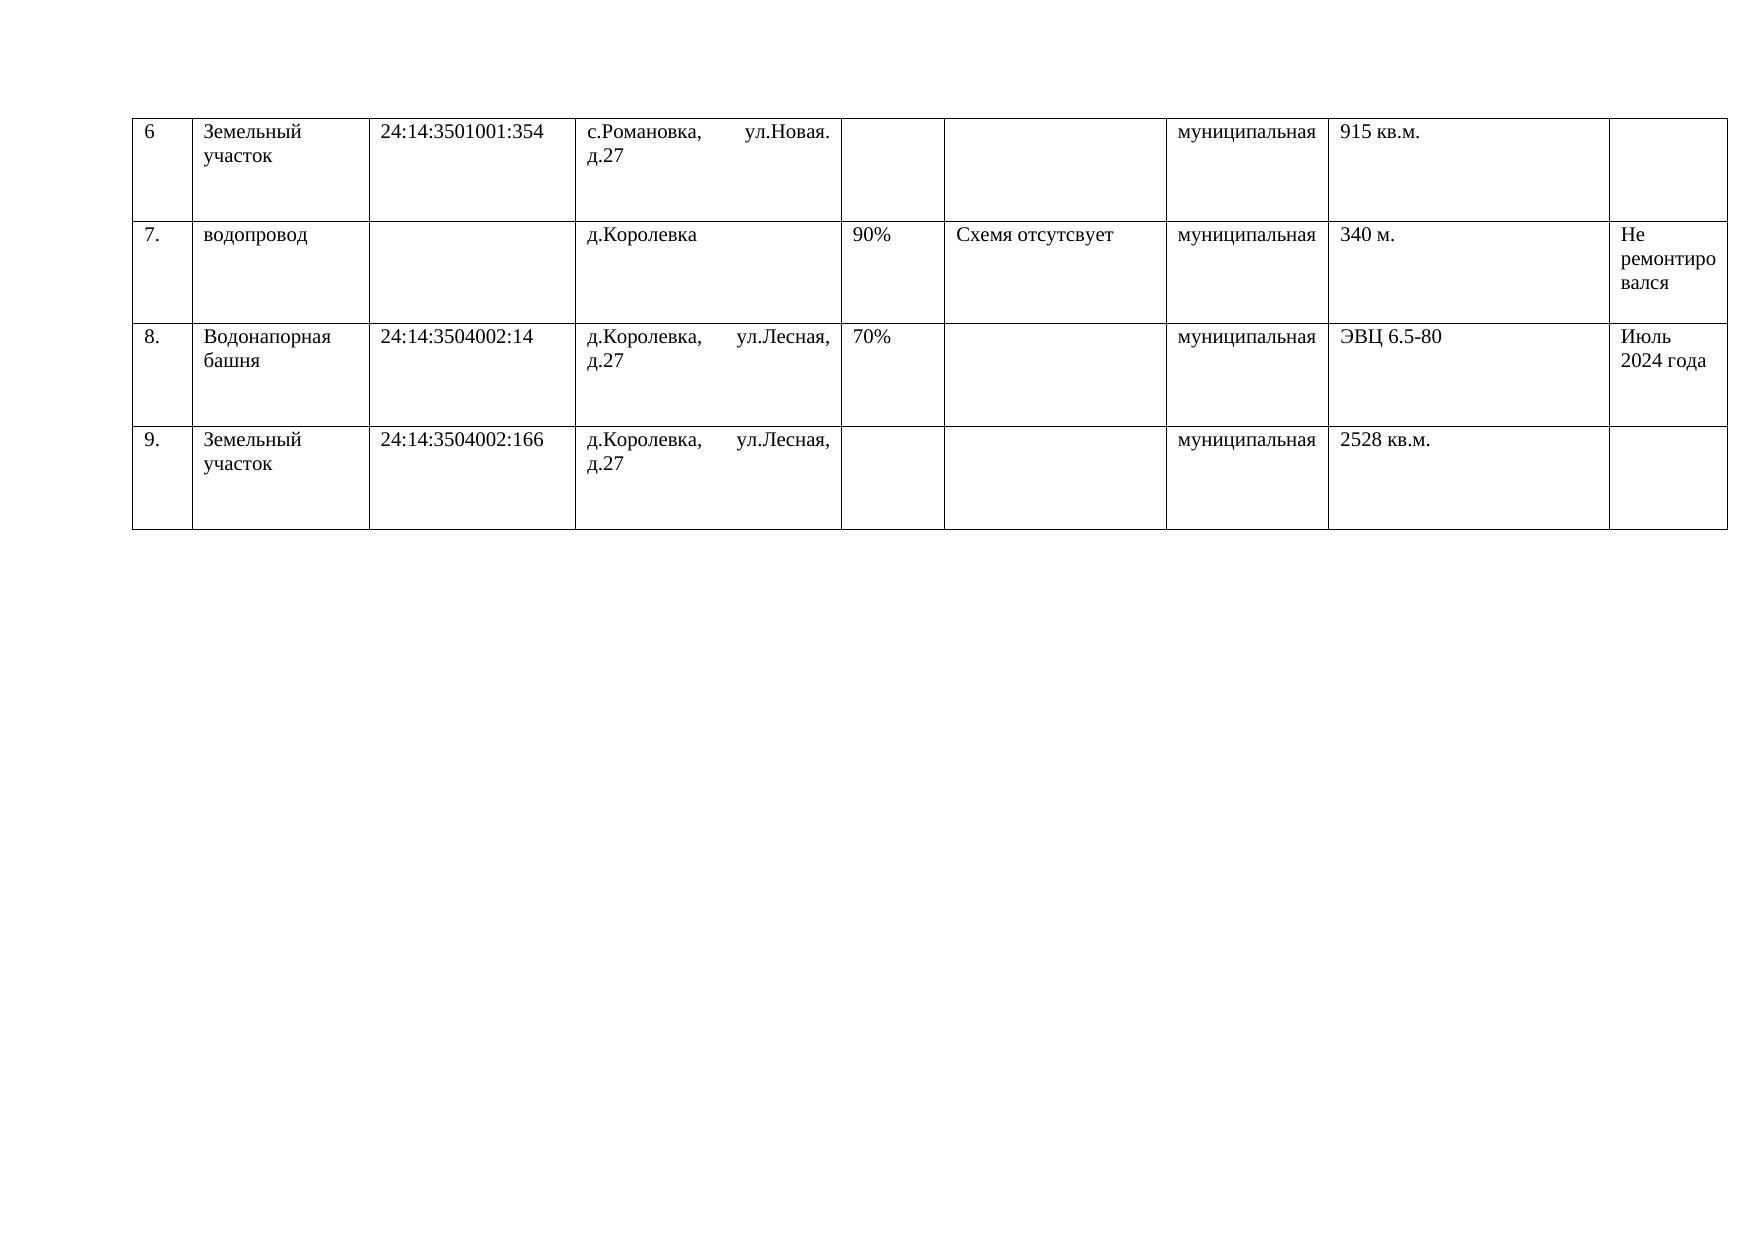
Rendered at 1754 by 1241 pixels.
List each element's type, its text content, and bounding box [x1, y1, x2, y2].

table_cell муниципальная [1167, 119, 1328, 221]
table_cell 915 кв.м. [1329, 119, 1609, 221]
table_cell 2528 кв.м. [1329, 427, 1609, 528]
table_cell 70% [842, 324, 944, 426]
table_cell Схемя отсутсвует [945, 222, 1166, 323]
table_cell 90% [842, 222, 944, 323]
table_cell Земельный участок [193, 427, 369, 528]
table_cell муниципальная [1167, 324, 1328, 426]
table_cell 24:14:3501001:354 [370, 119, 575, 221]
table_cell 8. [133, 324, 192, 426]
table_cell [945, 427, 1166, 528]
table_cell д.Королевка, ул.Лесная, д.27 [576, 324, 841, 426]
table_cell ЭВЦ 6.5-80 [1329, 324, 1609, 426]
table_cell [1610, 427, 1727, 528]
table_cell [1610, 119, 1727, 221]
table_cell 6 [133, 119, 192, 221]
table_cell д.Королевка, ул.Лесная, д.27 [576, 427, 841, 528]
table_cell 24:14:3504002:166 [370, 427, 575, 528]
table_cell [842, 427, 944, 528]
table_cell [576, 119, 841, 221]
table_cell [370, 222, 575, 323]
table_cell 7. [133, 222, 192, 323]
table_cell [842, 119, 944, 221]
table_cell д.Королевка [576, 222, 841, 323]
table_cell Июль 2024 года [1610, 324, 1727, 426]
table_cell Земельный участок [193, 119, 369, 221]
table_cell [945, 324, 1166, 426]
table_cell Водонапорная башня [193, 324, 369, 426]
table_cell 9. [133, 427, 192, 528]
table_cell муниципальная [1167, 427, 1328, 528]
table_cell муниципальная [1167, 222, 1328, 323]
table_cell 24:14:3504002:14 [370, 324, 575, 426]
table_cell водопровод [193, 222, 369, 323]
table_cell Не ремонтировался [1610, 222, 1727, 323]
table_cell [945, 119, 1166, 221]
table_cell 340 м. [1329, 222, 1609, 323]
